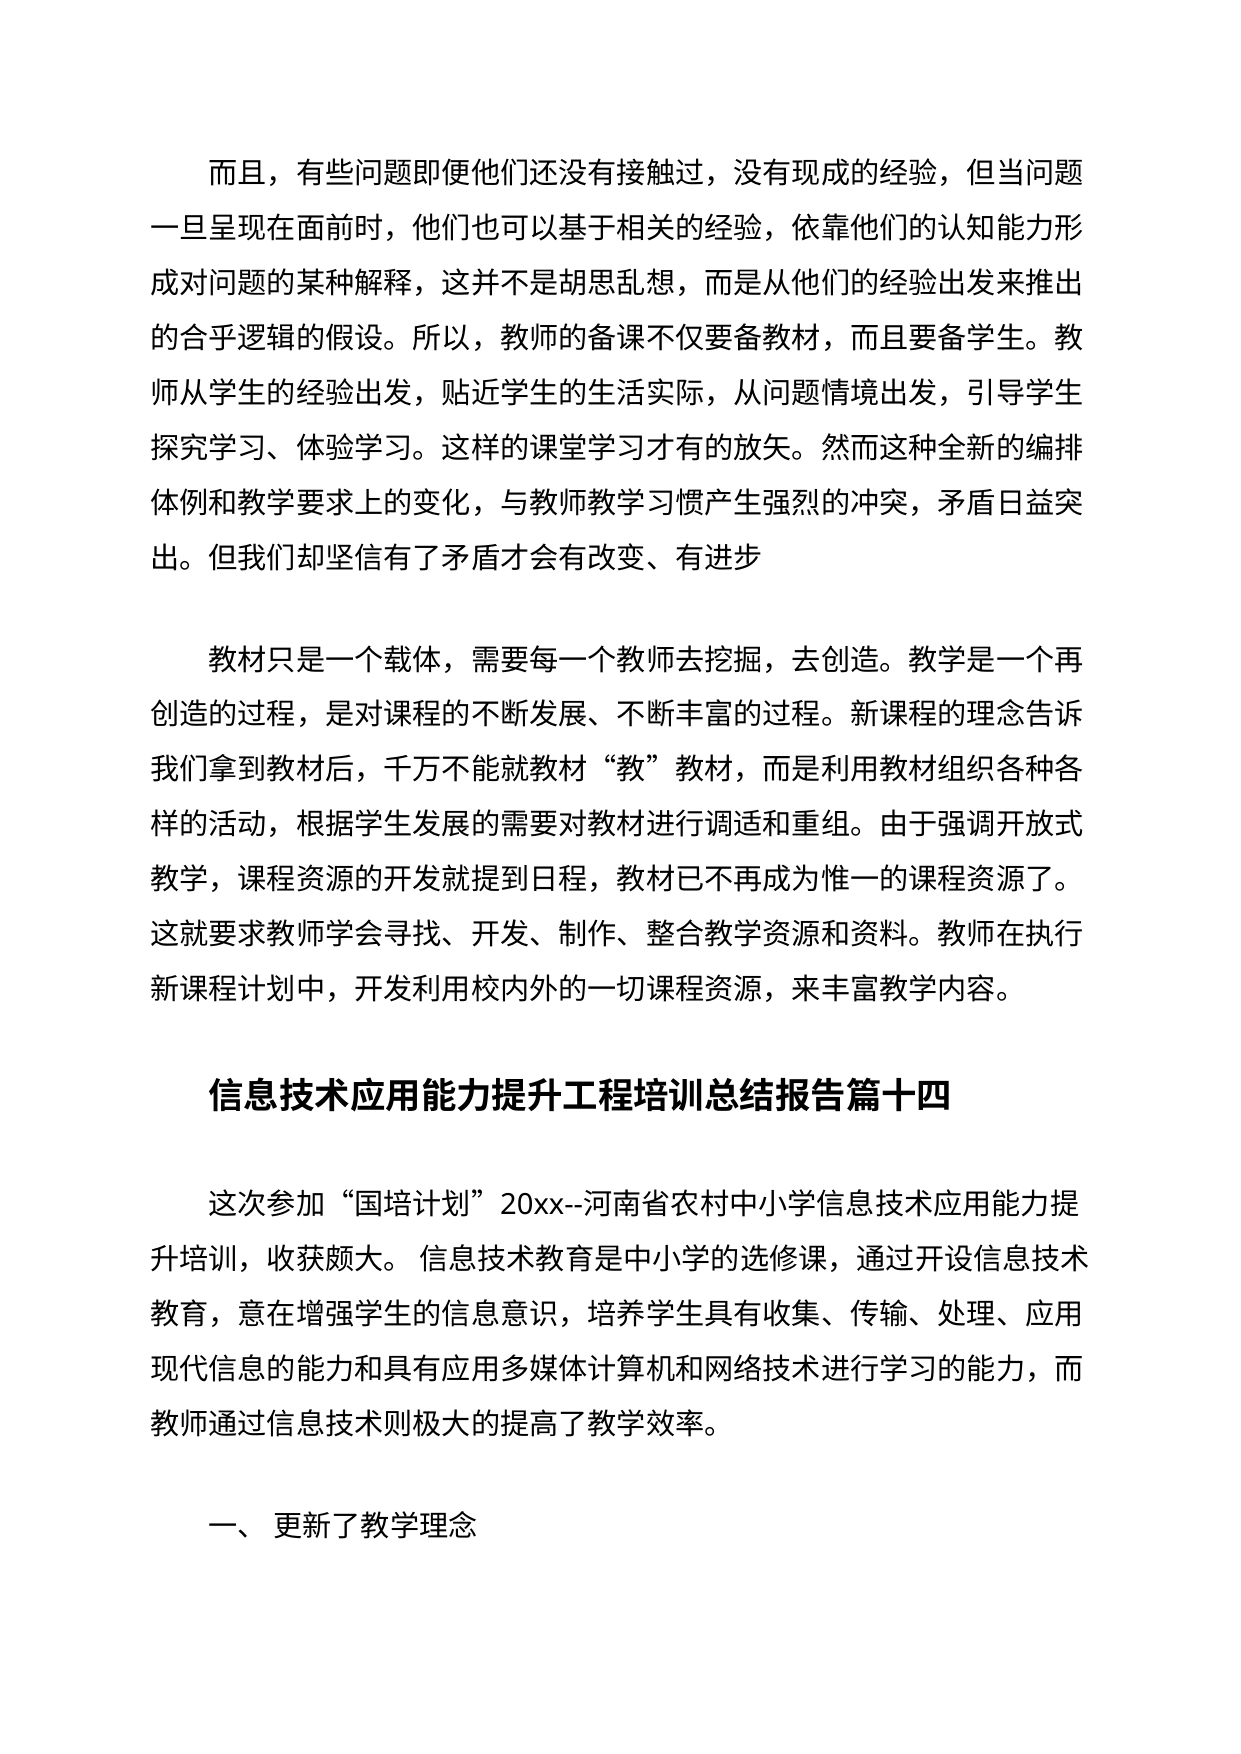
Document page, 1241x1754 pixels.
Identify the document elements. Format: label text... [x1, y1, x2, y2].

text 一、 更新了教学理念 [150, 1502, 1090, 1544]
text 信息技术应用能力提升工程培训总结报告篇十四 [150, 1067, 1090, 1118]
text 这次参加“国培计划”20xx--河南省农村中小学信息技术应用能力提升培训，收获颇大。 信息技术教育是中小学的选修课，通过开设信息技术教育，意在增强学生的信息意识，培养学生具有收集、传输、处理、应用现代信息的能力和具有应用多媒体计算机和网络技术进行学习的能力，而教师通过信息技术则极大的提高了教学效率。 [150, 1181, 1090, 1443]
text 教材只是一个载体，需要每一个教师去挖掘，去创造。教学是一个再创造的过程，是对课程的不断发展、不断丰富的过程。新课程的理念告诉我们拿到教材后，千万不能就教材“教”教材，而是利用教材组织各种各样的活动，根据学生发展的需要对教材进行调适和重组。由于强调开放式教学，课程资源的开发就提到日程，教材已不再成为惟一的课程资源了。这就要求教师学会寻找、开发、制作、整合教学资源和资料。教师在执行新课程计划中，开发利用校内外的一切课程资源，来丰富教学内容。 [150, 636, 1090, 1008]
text 而且，有些问题即便他们还没有接触过，没有现成的经验，但当问题一旦呈现在面前时，他们也可以基于相关的经验，依靠他们的认知能力形成对问题的某种解释，这并不是胡思乱想，而是从他们的经验出发来推出的合乎逻辑的假设。所以，教师的备课不仅要备教材，而且要备学生。教师从学生的经验出发，贴近学生的生活实际，从问题情境出发，引导学生探究学习、体验学习。这样的课堂学习才有的放矢。然而这种全新的编排体例和教学要求上的变化，与教师教学习惯产生强烈的冲突，矛盾日益突出。但我们却坚信有了矛盾才会有改变、有进步 [150, 150, 1090, 577]
